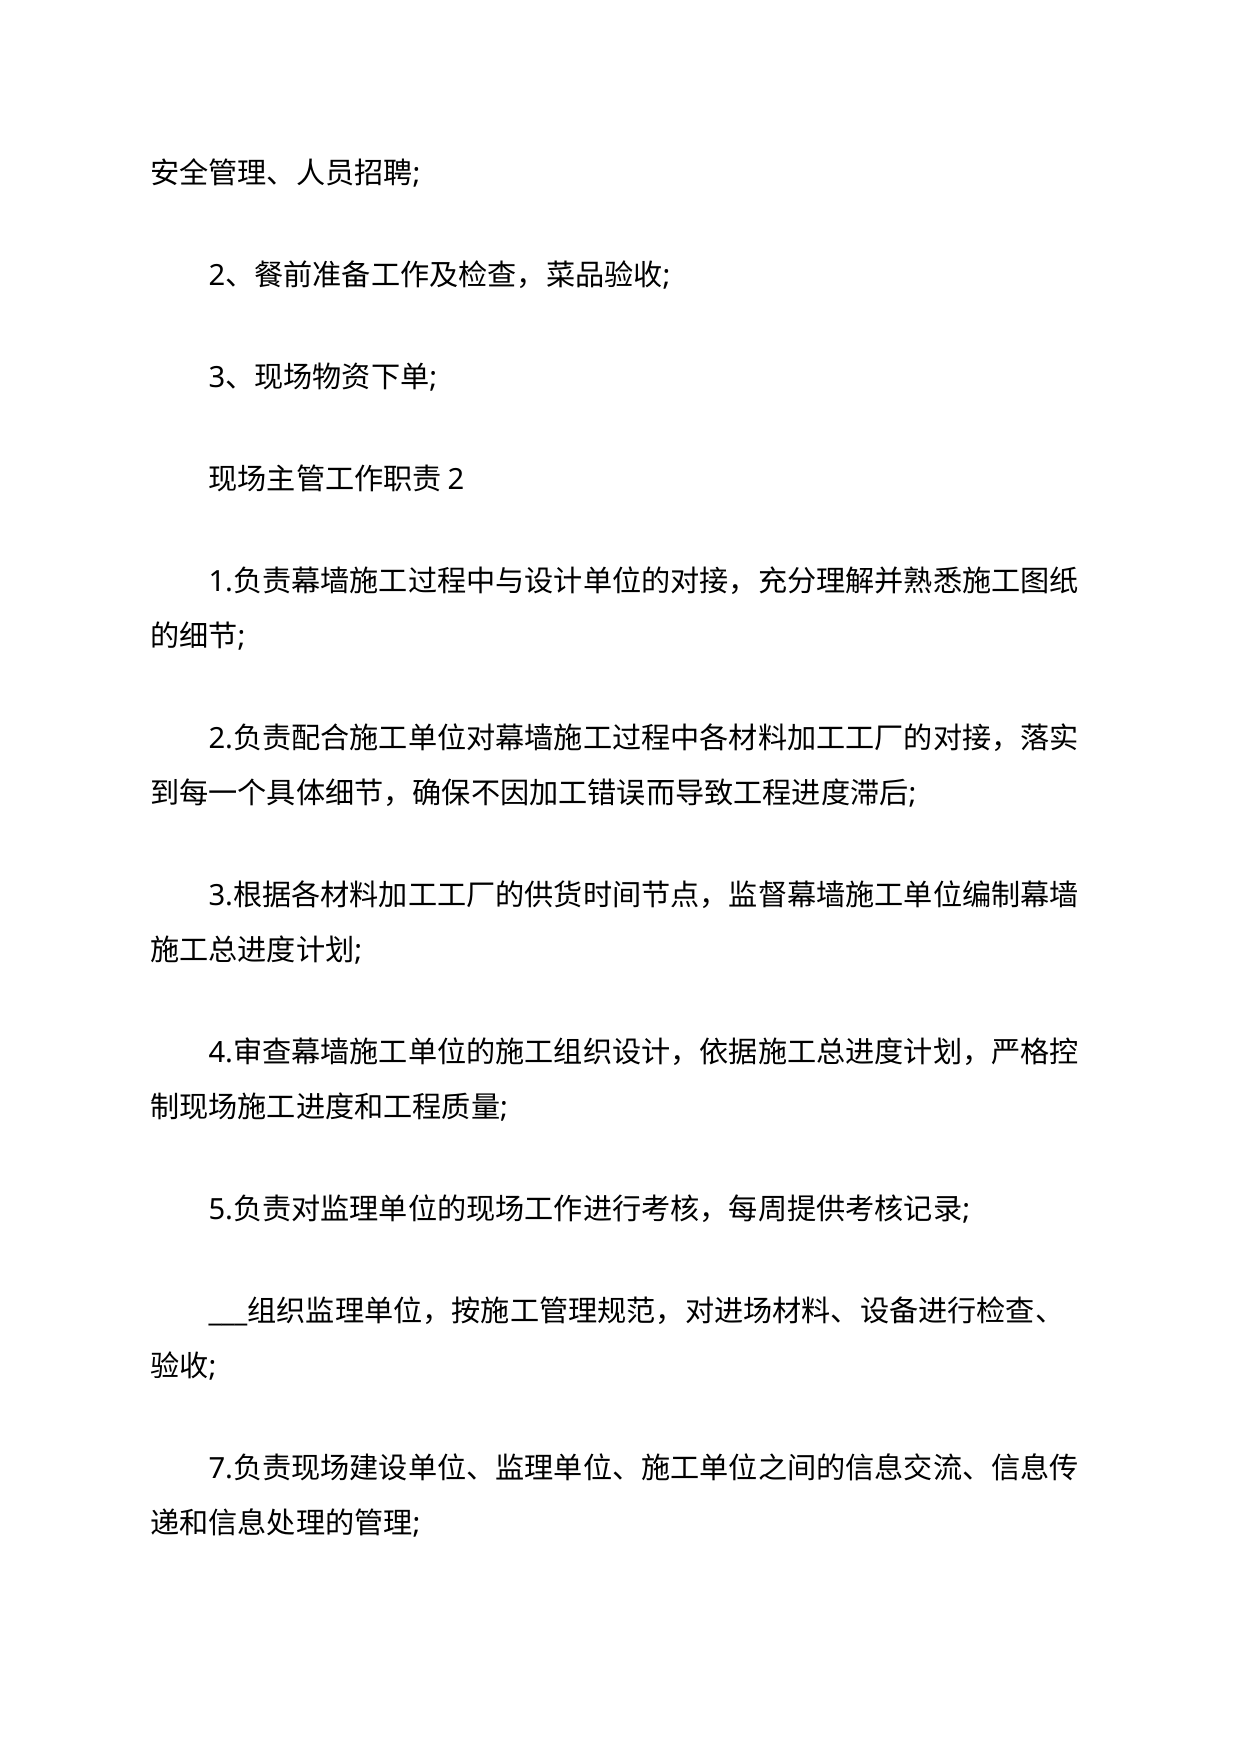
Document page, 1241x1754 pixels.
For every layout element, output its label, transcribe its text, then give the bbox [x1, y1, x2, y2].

text 3.根据各材料加工工厂的供货时间节点，监督幕墙施工单位编制幕墙施工总进度计划; [150, 872, 1090, 969]
text 1.负责幕墙施工过程中与设计单位的对接，充分理解并熟悉施工图纸的细节; [150, 558, 1090, 655]
text 7.负责现场建设单位、监理单位、施工单位之间的信息交流、信息传递和信息处理的管理; [150, 1445, 1090, 1542]
text ___组织监理单位，按施工管理规范，对进场材料、设备进行检查、验收; [150, 1288, 1090, 1385]
text 4.审查幕墙施工单位的施工组织设计，依据施工总进度计划，严格控制现场施工进度和工程质量; [150, 1029, 1090, 1126]
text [150, 150, 1090, 192]
text 现场主管工作职责2 [150, 456, 1090, 498]
text 5.负责对监理单位的现场工作进行考核，每周提供考核记录; [150, 1186, 1090, 1228]
text 2、餐前准备工作及检查，菜品验收; [150, 252, 1090, 294]
text 2.负责配合施工单位对幕墙施工过程中各材料加工工厂的对接，落实到每一个具体细节，确保不因加工错误而导致工程进度滞后; [150, 715, 1090, 812]
text 3、现场物资下单; [150, 354, 1090, 396]
